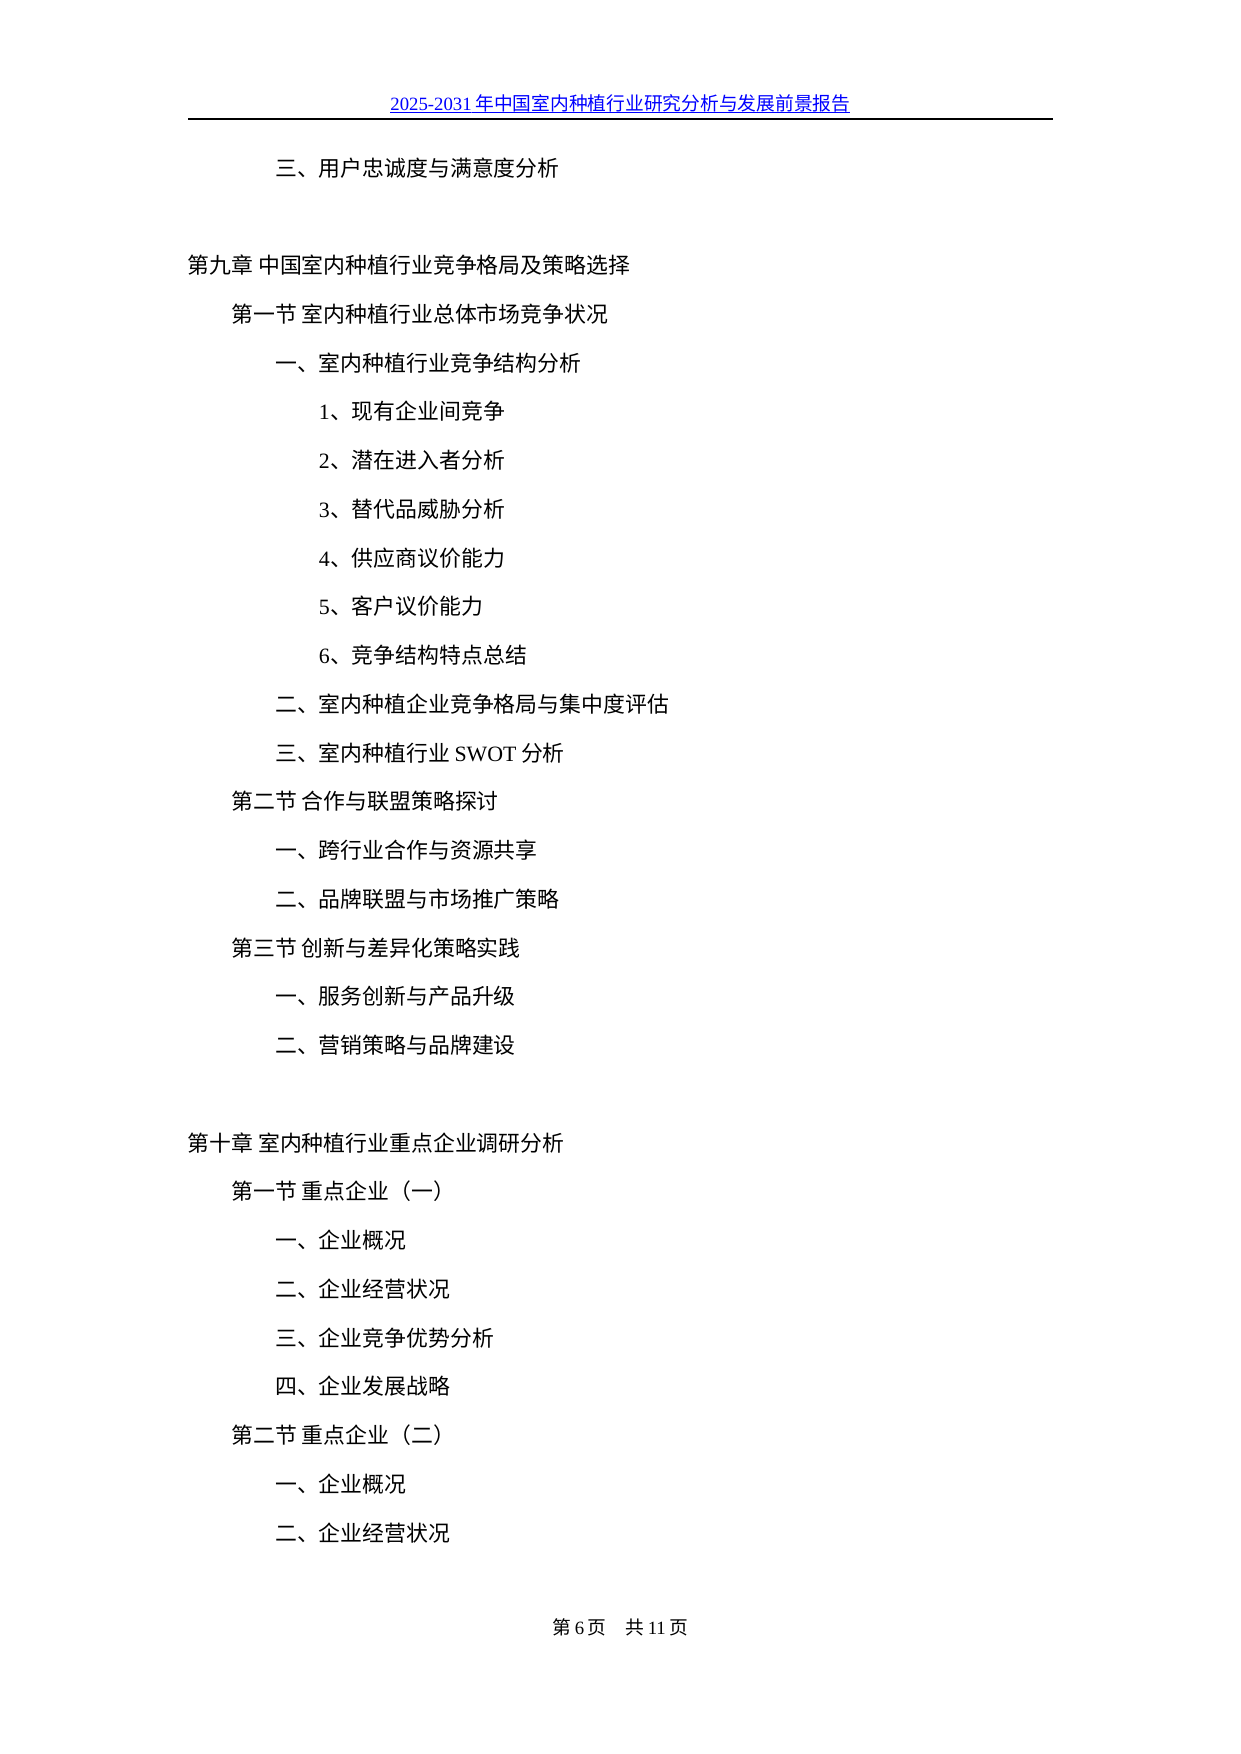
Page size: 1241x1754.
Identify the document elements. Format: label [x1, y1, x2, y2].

text [187, 150, 1053, 1548]
